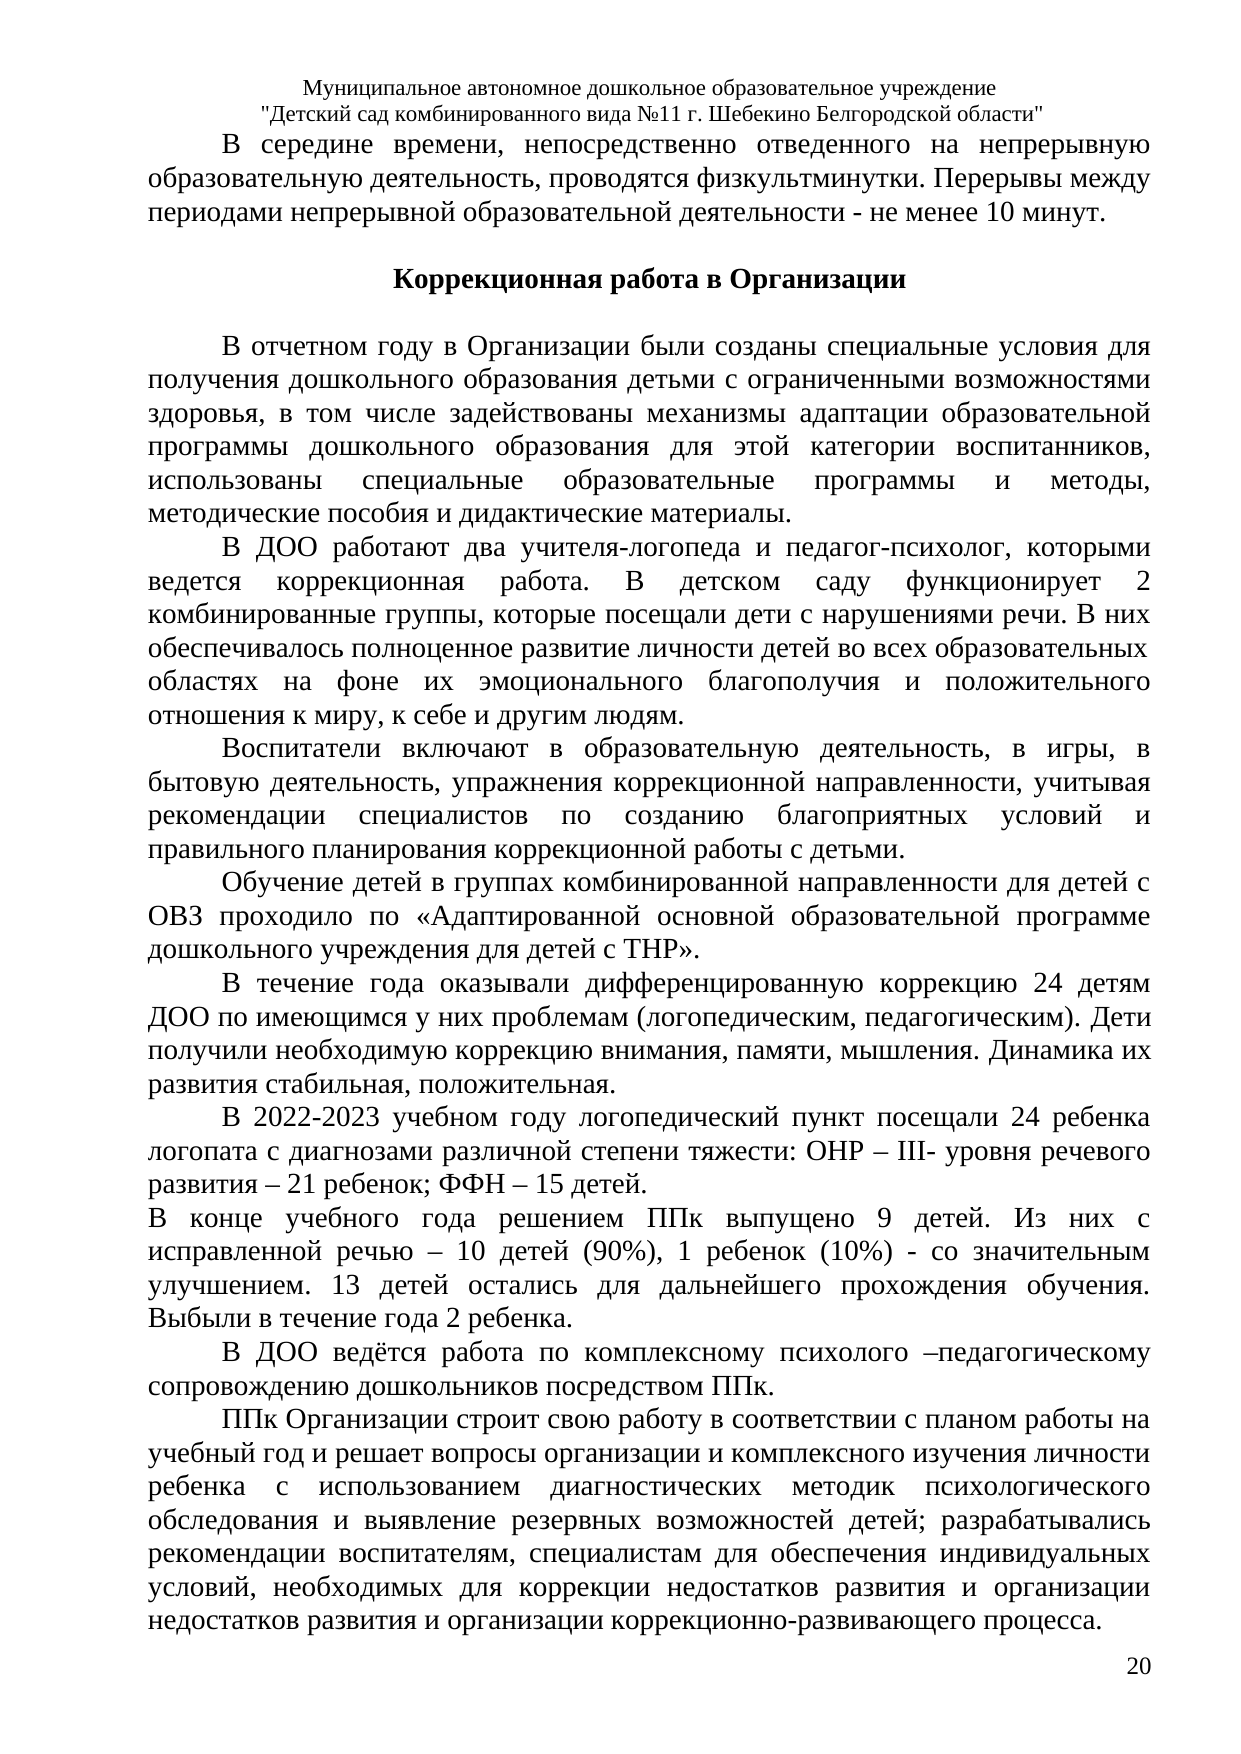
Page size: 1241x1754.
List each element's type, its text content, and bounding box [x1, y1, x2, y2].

text Обучение детей в группах комбинированной направленности для детей с ОВЗ проходило по «Адаптированной основной образовательной программе дошкольного учреждения для детей с ТНР». [148, 864, 1152, 965]
text В ДОО работают два учителя-логопеда и педагог-психолог, которыми ведется коррекционная работа. В детском саду функционирует 2 комбинированные группы, которые посещали дети с нарушениями речи. В них обеспечивалось полноценное развитие личности детей во всех образовательных [148, 529, 1152, 663]
text В течение года оказывали дифференцированную коррекцию 24 детям ДОО по имеющимся у них проблемам (логопедическим, педагогическим). Дети получили необходимую коррекцию внимания, памяти, мышления. Динамика их развития стабильная, положительная. [148, 965, 1152, 1099]
text Воспитатели включают в образовательную деятельность, в игры, в бытовую деятельность, упражнения коррекционной направленности, учитывая рекомендации специалистов по созданию благоприятных условий и правильного планирования коррекционной работы с детьми. [148, 730, 1152, 864]
text В ДОО ведётся работа по комплексному психолого –педагогическому сопровождению дошкольников посредством ППк. [148, 1334, 1152, 1401]
text В отчетном году в Организации были созданы специальные условия для получения дошкольного образования детьми с ограниченными возможностями здоровья, в том числе задействованы механизмы адаптации образовательной программы дошкольного образования для этой категории воспитанников, использованы специальные образовательные программы и методы, методические пособия и дидактические материалы. [148, 328, 1152, 529]
text В конце учебного года решением ППк выпущено 9 детей. Из них с исправленной речью – 10 детей (90%), 1 ребенок (10%) - со значительным улучшением. 13 детей остались для дальнейшего прохождения обучения. Выбыли в течение года 2 ребенка. [148, 1200, 1152, 1334]
text В середине времени, непосредственно отведенного на непрерывную образовательную деятельность, проводятся физкультминутки. Перерывы между периодами непрерывной образовательной деятельности - не менее 10 минут. [148, 127, 1152, 227]
text ППк Организации строит свою работу в соответствии с планом работы на учебный год и решает вопросы организации и комплексного изучения личности ребенка с использованием диагностических методик психологического обследования и выявление резервных возможностей детей; разрабатывались рекомендации воспитателям, специалистам для обеспечения индивидуальных условий, необходимых для коррекции недостатков развития и организации недостатков развития и организации коррекционно-развивающего процесса. [148, 1401, 1152, 1636]
text областях на фоне их эмоционального благополучия и положительного отношения к миру, к себе и другим людям. [148, 663, 1152, 730]
text В 2022-2023 учебном году логопедический пункт посещали 24 ребенка логопата с диагнозами различной степени тяжести: ОНР – III- уровня речевого развития – 21 ребенок; ФФН – 15 детей. [148, 1099, 1152, 1200]
text Коррекционная работа в Организации [148, 261, 1152, 294]
